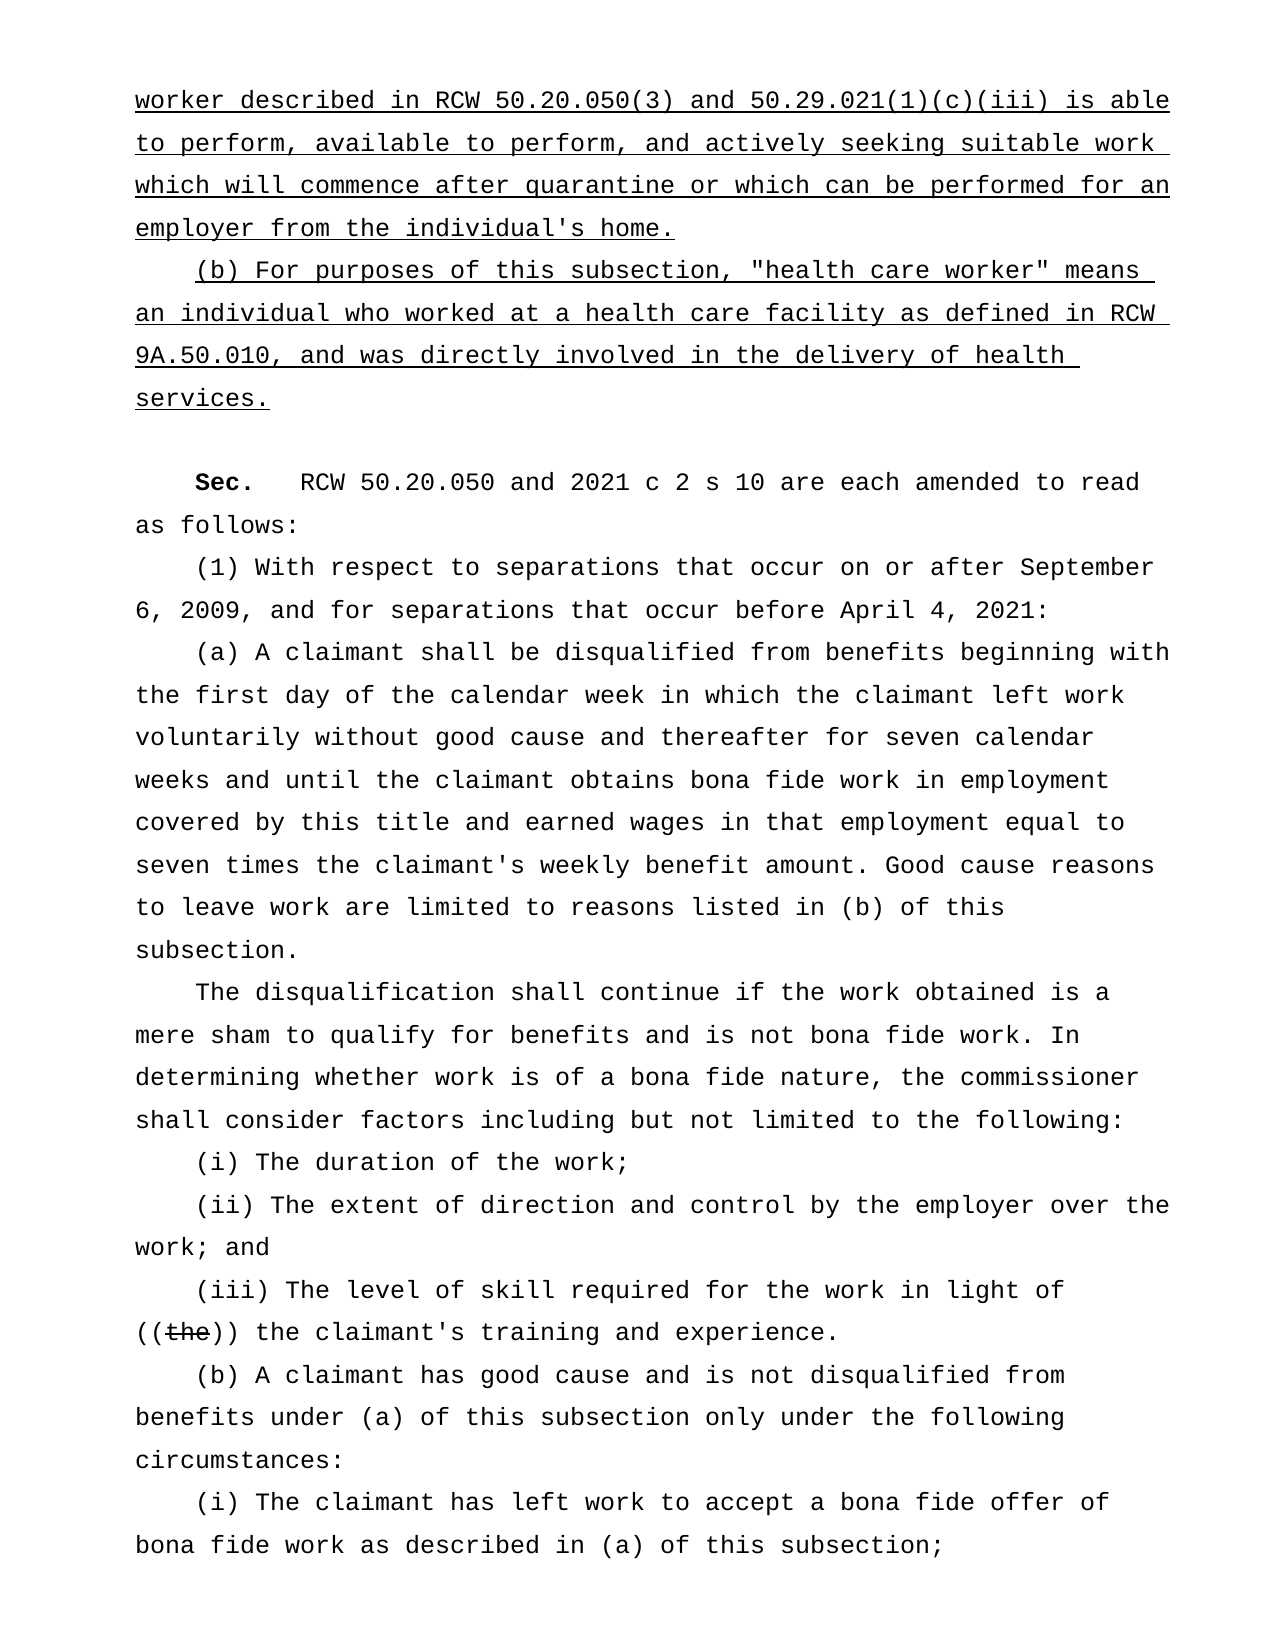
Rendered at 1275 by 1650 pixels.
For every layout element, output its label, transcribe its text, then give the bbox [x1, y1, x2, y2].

text (b) For purposes of this subsection, "health care worker" means an individual who worked at a health care facility as defined in RCW 9A.50.010, and was directly involved in the delivery of health services. [135, 245, 1170, 324]
text (1) With respect to separations that occur on or after September 6, 2009, and for separations that occur before April 4, 2021: [135, 542, 1170, 627]
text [135, 113, 1170, 154]
text (b) A claimant has good cause and is not disqualified from benefits under (a) of this subsection only under the following circumstances: [135, 1349, 1170, 1477]
text (b) For purposes of this subsection, "health care worker" means an individual who worked at a health care facility as defined in RCW 9A.50.010, and was directly involved in the delivery of health services. [135, 325, 1170, 415]
text The disqualification shall continue if the work obtained is a mere sham to qualify for benefits and is not bona fide work. In determining whether work is of a bona fide nature, the commissioner shall consider factors including but not limited to the following: [135, 967, 1170, 1137]
text (i) The claimant has left work to accept a bona fide offer of bona fide work as described in (a) of this subsection; [135, 1477, 1170, 1562]
text (iii) The level of skill required for the work in light of ((the)) the claimant's training and experience. [135, 1264, 1170, 1349]
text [135, 75, 1170, 111]
text (a) A claimant shall be disqualified from benefits beginning with the first day of the calendar week in which the claimant left work voluntarily without good cause and thereafter for seven calendar weeks and until the claimant obtains bona fide work in employment covered by this title and earned wages in that employment equal to seven times the claimant's weekly benefit amount. Good cause reasons to leave work are limited to reasons listed in (b) of this subsection. [135, 627, 1170, 967]
text (i) The duration of the work; [135, 1137, 1170, 1179]
text Sec. RCW 50.20.050 and 2021 c 2 s 10 are each amended to read as follows: [135, 457, 1170, 542]
text (ii) The extent of direction and control by the employer over the work; and [135, 1179, 1170, 1264]
